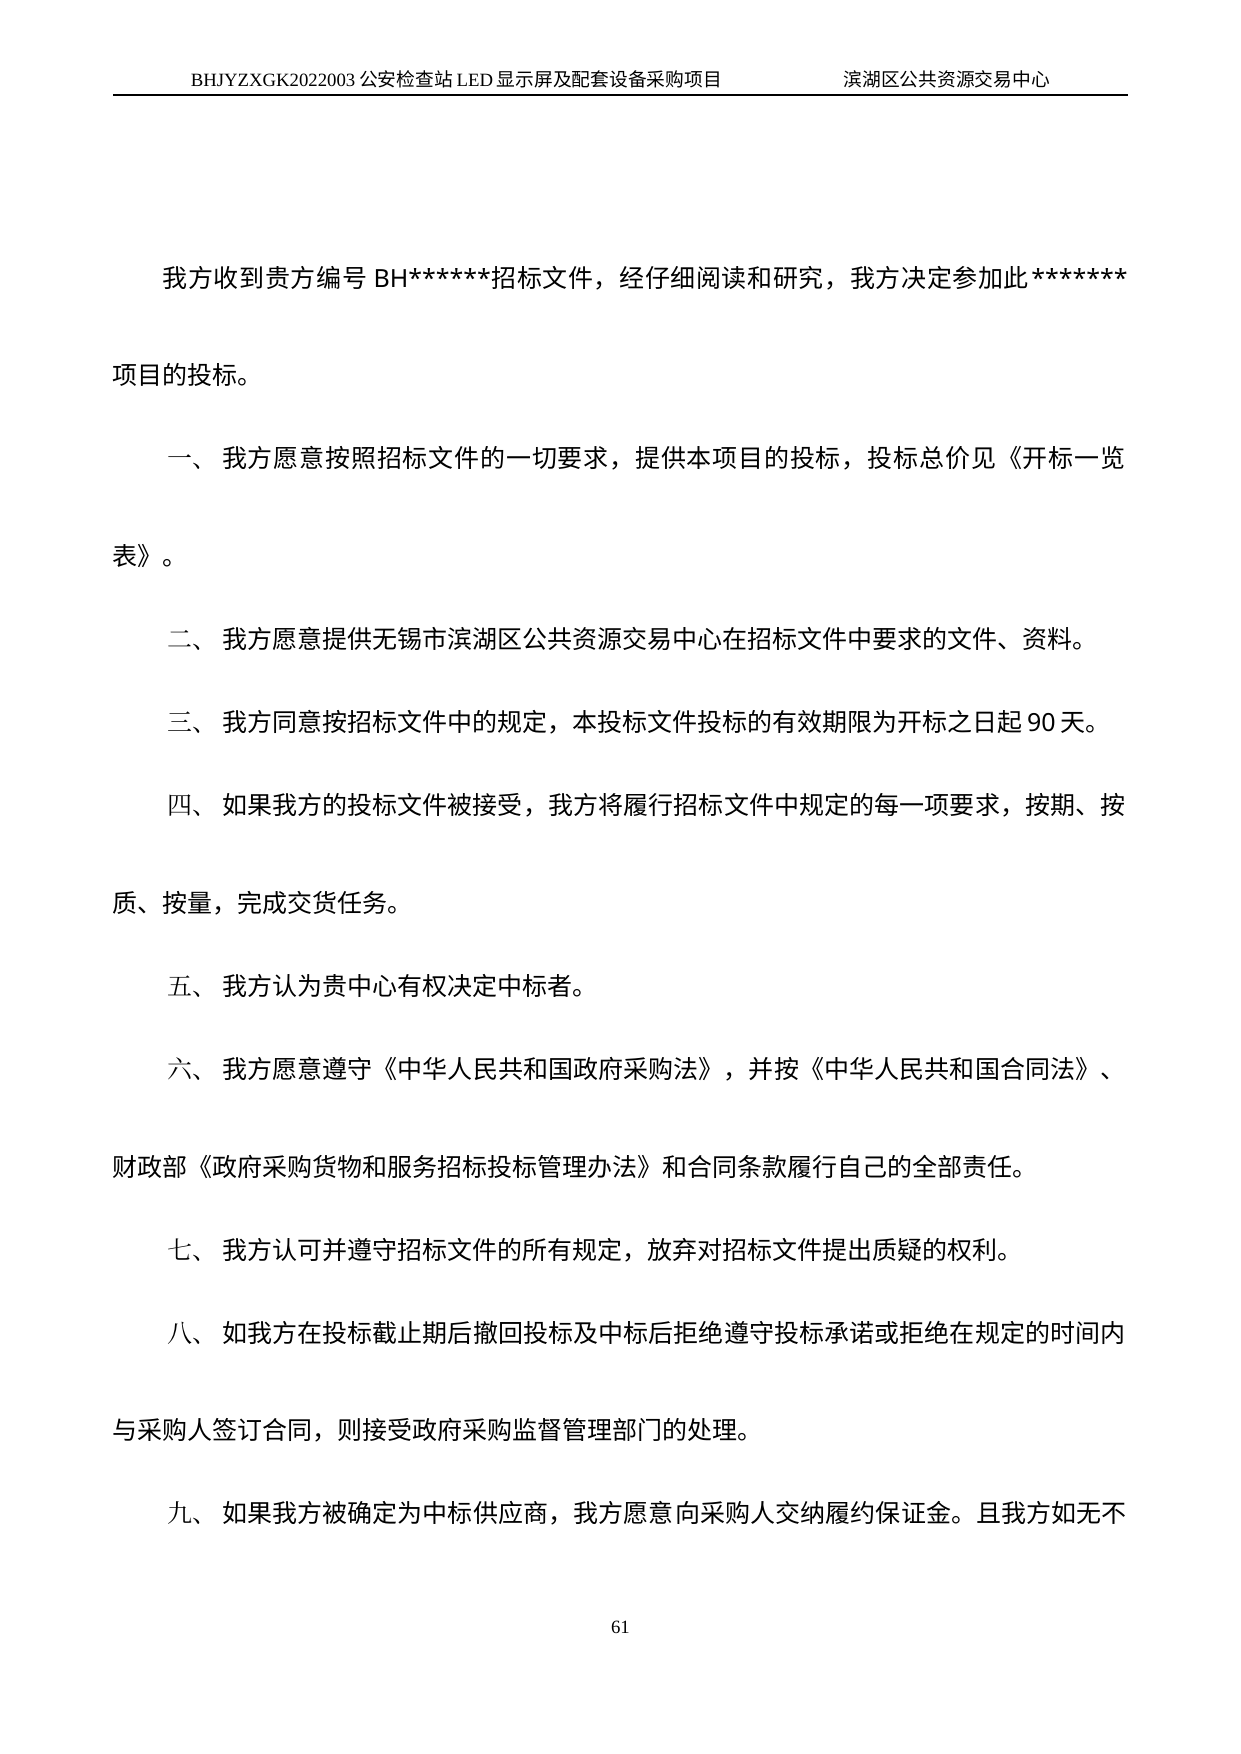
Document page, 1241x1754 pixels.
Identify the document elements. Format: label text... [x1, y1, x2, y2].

list 我方认为贵中心有权决定中标者。 [112, 952, 1128, 1017]
list 我方愿意遵守《中华人民共和国政府采购法》，并按《中华人民共和国合同法》、财政部《政府采购货物和服务招标投标管理办法》和合同条款履行自己的全部责任。 [112, 1035, 1128, 1198]
list 我方同意按招标文件中的规定，本投标文件投标的有效期限为开标之日起90天。 [112, 688, 1128, 753]
list 如我方在投标截止期后撤回投标及中标后拒绝遵守投标承诺或拒绝在规定的时间内与采购人签订合同，则接受政府采购监督管理部门的处理。 [112, 1299, 1128, 1461]
text 我方收到贵方编号BH******招标文件，经仔细阅读和研究，我方决定参加此*******项目的投标。 [112, 244, 1128, 406]
list 如果我方的投标文件被接受，我方将履行招标文件中规定的每一项要求，按期、按质、按量，完成交货任务。 [112, 771, 1128, 934]
list 我方愿意提供无锡市滨湖区公共资源交易中心在招标文件中要求的文件、资料。 [112, 605, 1128, 670]
list 我方愿意按照招标文件的一切要求，提供本项目的投标，投标总价见《开标一览表》。 [112, 424, 1128, 587]
list 我方认可并遵守招标文件的所有规定，放弃对招标文件提出质疑的权利。 [112, 1216, 1128, 1281]
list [112, 1479, 1128, 1544]
